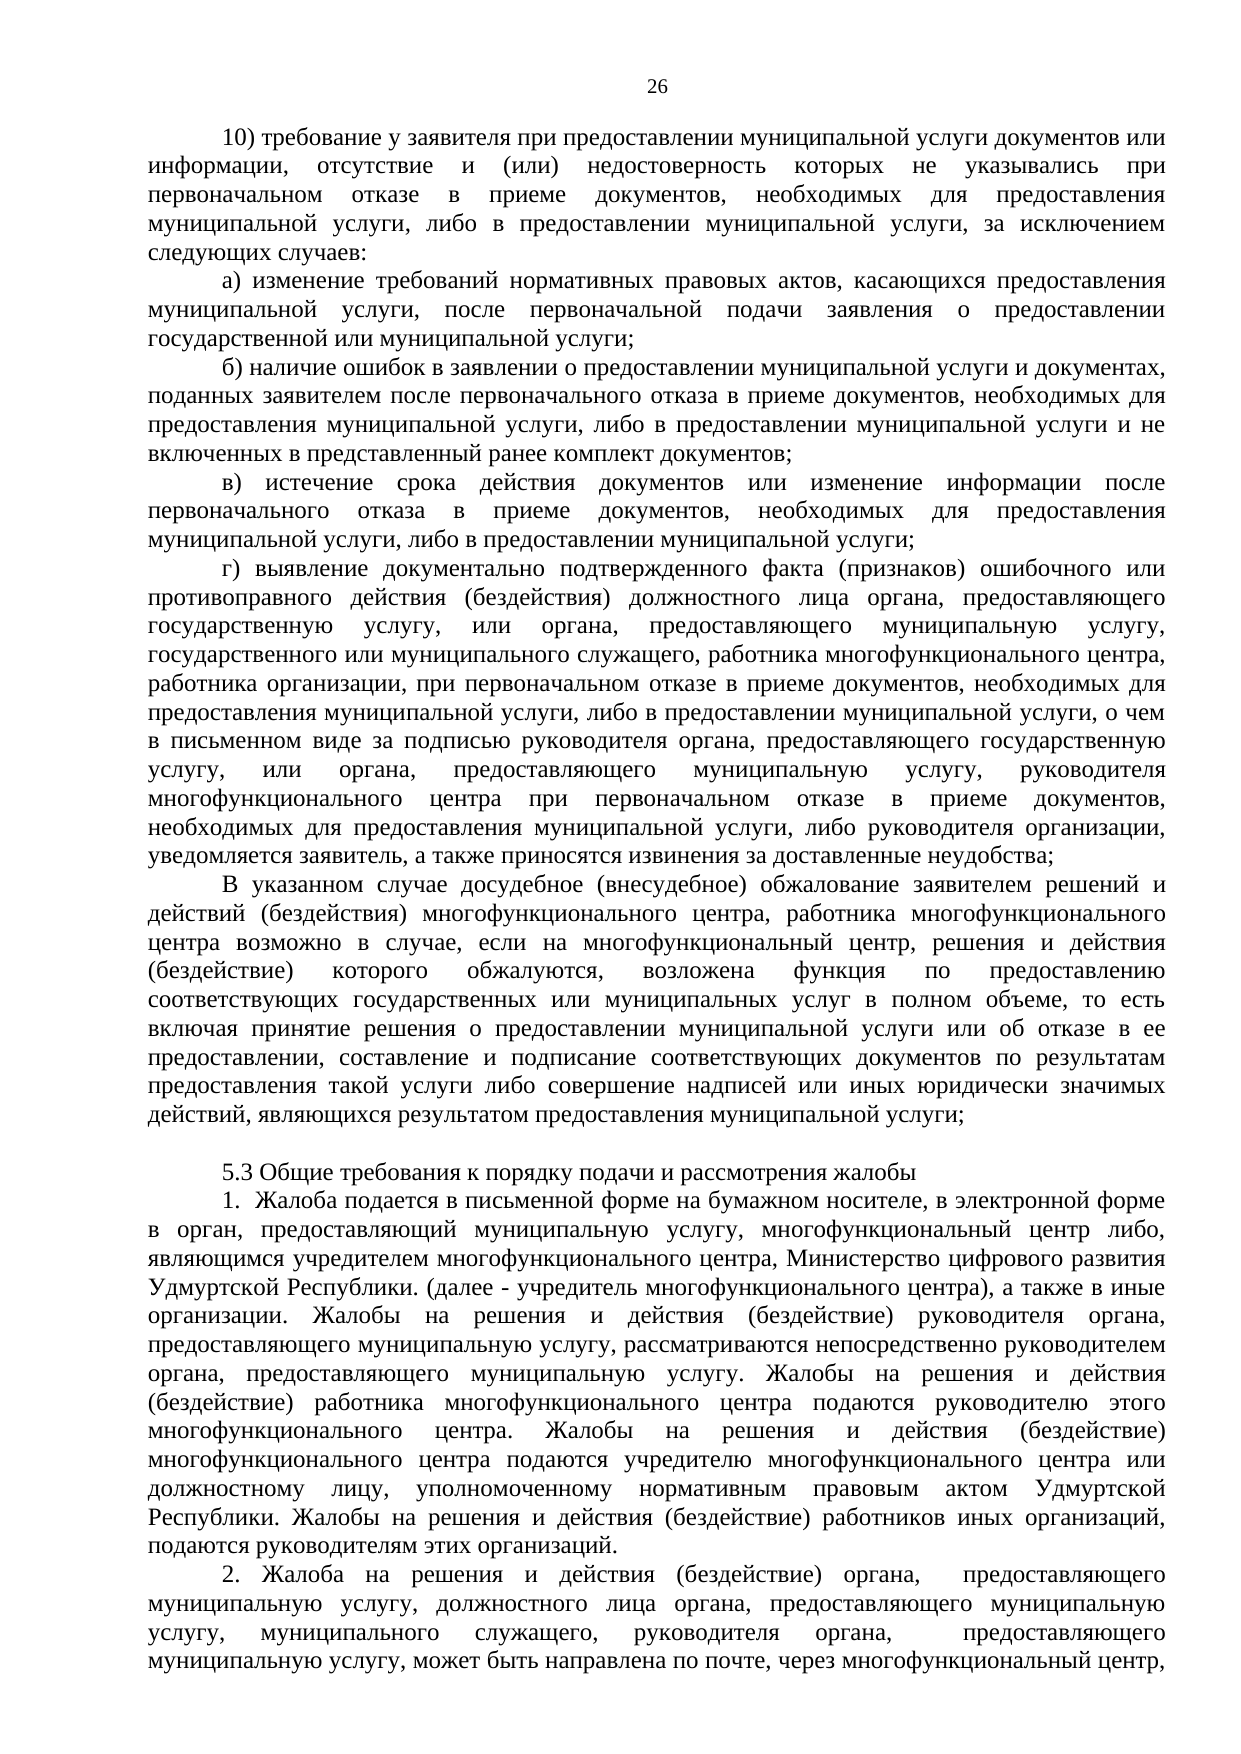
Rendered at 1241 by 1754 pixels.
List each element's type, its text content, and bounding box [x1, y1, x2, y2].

text 1. Жалоба подается в письменной форме на бумажном носителе, в электронной форме в орган, предоставляющий муниципальную услугу, многофункциональный центр либо, являющимся учредителем многофункционального центра, Министерство цифрового развития Удмуртской Республики. (далее - учредитель многофункционального центра), а также в иные организации. Жалобы на решения и действия (бездействие) руководителя органа, предоставляющего муниципальную услугу, рассматриваются непосредственно руководителем органа, предоставляющего муниципальную услугу. Жалобы на решения и действия (бездействие) работника многофункционального центра подаются руководителю этого многофункционального центра. Жалобы на решения и действия (бездействие) многофункционального центра подаются учредителю многофункционального центра или должностному лицу, уполномоченному нормативным правовым актом Удмуртской Республики. Жалобы на решения и действия (бездействие) работников иных организаций, подаются руководителям этих организаций. [148, 1186, 1167, 1559]
text г) выявление документально подтвержденного факта (признаков) ошибочного или противоправного действия (бездействия) должностного лица органа, предоставляющего государственную услугу, или органа, предоставляющего муниципальную услугу, государственного или муниципального служащего, работника многофункционального центра, работника организации, при первоначальном отказе в приеме документов, необходимых для предоставления муниципальной услуги, либо в предоставлении муниципальной услуги, о чем в письменном виде за подписью руководителя органа, предоставляющего государственную услугу, или органа, предоставляющего муниципальную услугу, руководителя многофункционального центра при первоначальном отказе в приеме документов, необходимых для предоставления муниципальной услуги, либо руководителя организации, уведомляется заявитель, а также приносятся извинения за доставленные неудобства; [148, 553, 1167, 869]
text 10) требование у заявителя при предоставлении муниципальной услуги документов или информации, отсутствие и (или) недостоверность которых не указывались при первоначальном отказе в приеме документов, необходимых для предоставления муниципальной услуги, либо в предоставлении муниципальной услуги, за исключением следующих случаев: [148, 122, 1167, 266]
text а) изменение требований нормативных правовых актов, касающихся предоставления муниципальной услуги, после первоначальной подачи заявления о предоставлении государственной или муниципальной услуги; [148, 266, 1167, 352]
text 5.3 Общие требования к порядку подачи и рассмотрения жалобы [148, 1157, 1167, 1186]
text б) наличие ошибок в заявлении о предоставлении муниципальной услуги и документах, поданных заявителем после первоначального отказа в приеме документов, необходимых для предоставления муниципальной услуги, либо в предоставлении муниципальной услуги и не включенных в представленный ранее комплект документов; [148, 352, 1167, 467]
text В указанном случае досудебное (внесудебное) обжалование заявителем решений и действий (бездействия) многофункционального центра, работника многофункционального центра возможно в случае, если на многофункциональный центр, решения и действия (бездействие) которого обжалуются, возложена функция по предоставлению соответствующих государственных или муниципальных услуг в полном объеме, то есть включая принятие решения о предоставлении муниципальной услуги или об отказе в ее предоставлении, составление и подписание соответствующих документов по результатам предоставления такой услуги либо совершение надписей или иных юридически значимых действий, являющихся результатом предоставления муниципальной услуги; [148, 869, 1167, 1128]
text в) истечение срока действия документов или изменение информации после первоначального отказа в приеме документов, необходимых для предоставления муниципальной услуги, либо в предоставлении муниципальной услуги; [148, 467, 1167, 553]
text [148, 1559, 1167, 1674]
